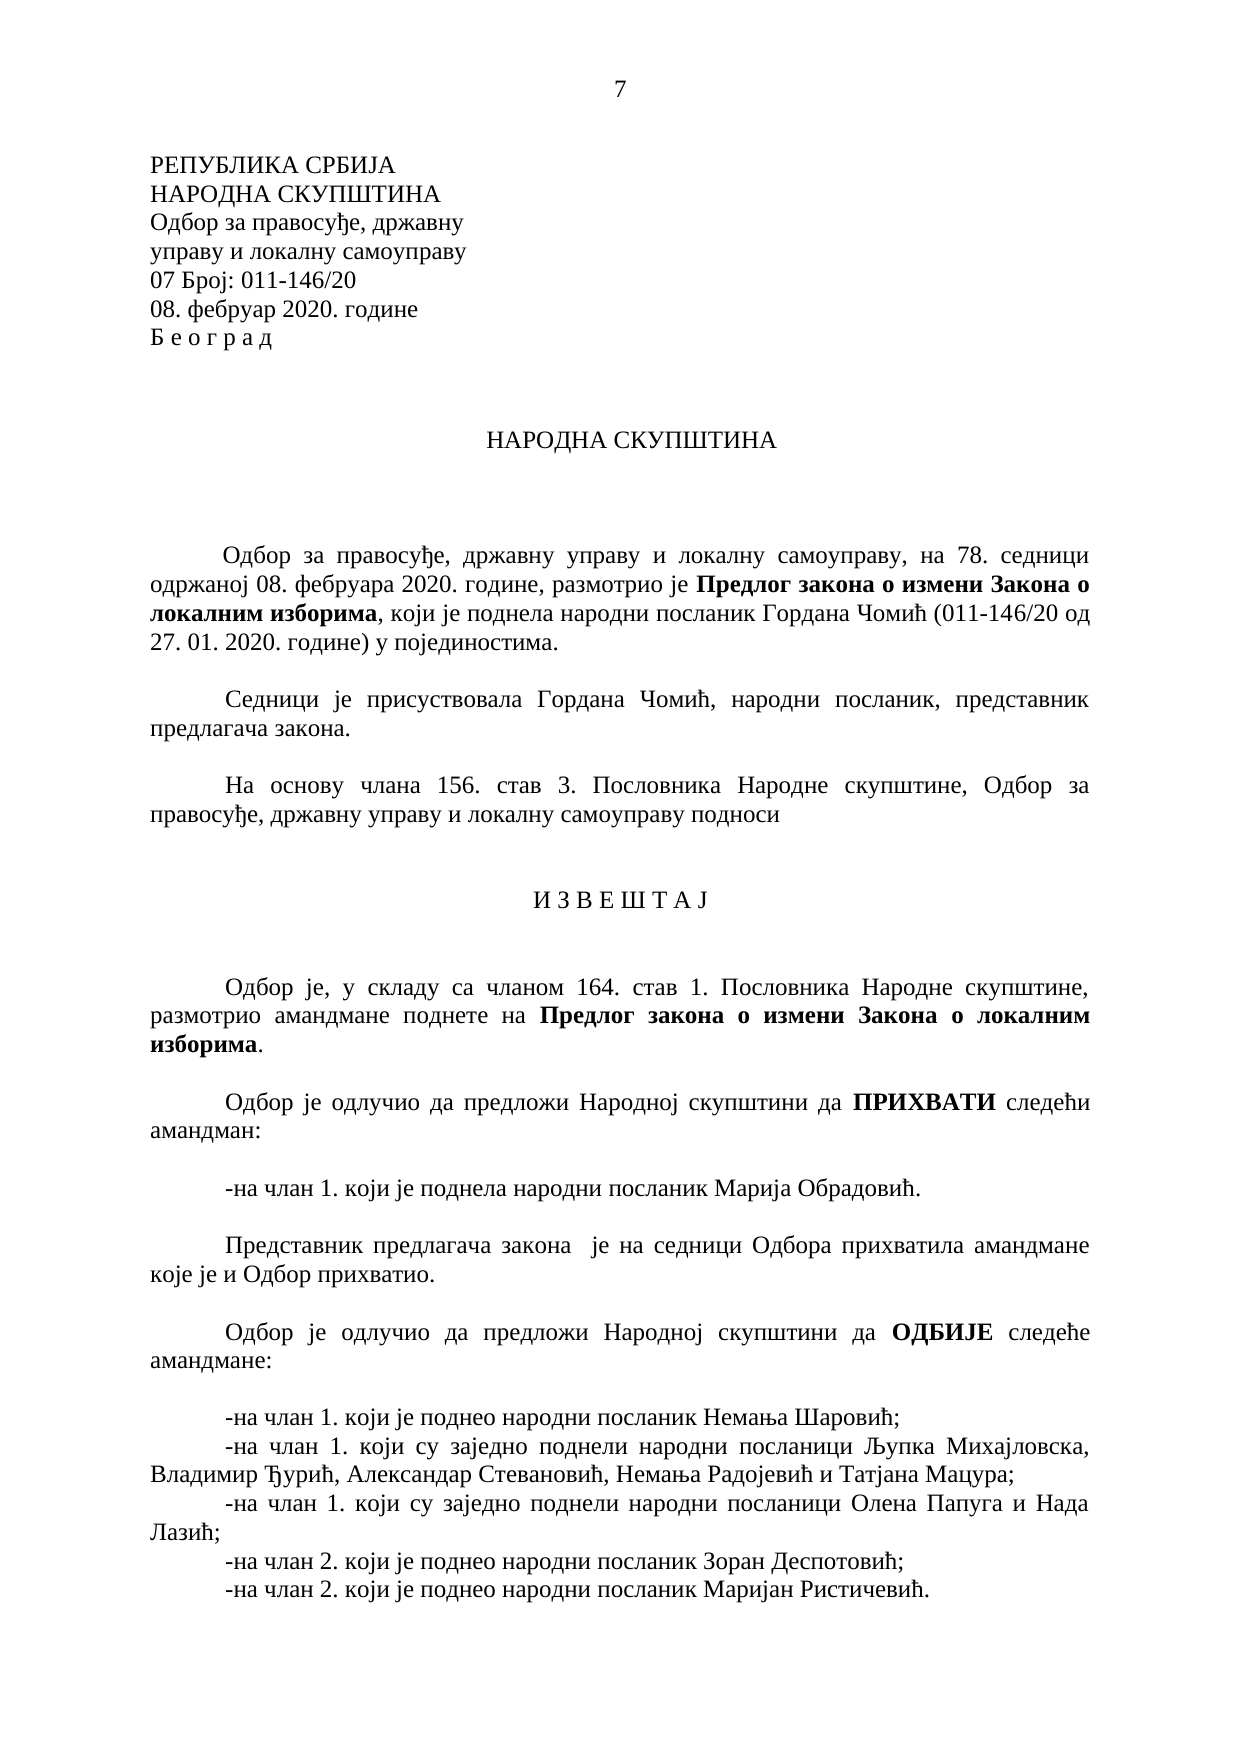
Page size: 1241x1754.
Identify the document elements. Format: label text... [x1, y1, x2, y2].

text И З В Е Ш Т А Ј [150, 885, 1090, 914]
text На основу члана 156. став 3. Пословника Народне скупштине, Одбор за правосуђе, државну управу и локалну самоуправу подноси [150, 770, 1090, 828]
text Одбор за правосуђе, државну управу и локалну самоуправу, на 78. седници одржаној 08. фебруара 2020. године, размотрио је Предлог закона о измени Закона о локалним изборима, који је поднела народни посланик Гордана Чомић (011-146/20 од 27. 01. 2020. године) у појединостима. [150, 540, 1090, 655]
text РЕПУБЛИКА СРБИЈА [150, 150, 1090, 179]
text -на члан 2. који је поднео народни посланик Зоран Деспотовић; [150, 1546, 1090, 1574]
text -на члан 2. који је поднео народни посланик Маријан Ристичевић. [150, 1574, 1090, 1603]
text Одбор је одлучио да предложи Народној скупштини да ПРИХВАТИ следећи амандман: [150, 1087, 1090, 1144]
text Одбор је одлучио да предложи Народној скупштини да ОДБИЈЕ следеће амандмане: [150, 1317, 1090, 1374]
text 08. фебруар 2020. године [150, 294, 1090, 322]
text Одбор за правосуђе, државну [150, 207, 1090, 236]
text НАРОДНА СКУПШТИНА [150, 179, 1090, 207]
text -на члан 1. који су заједно поднели народни посланици Олена Папуга и Нада Лазић; [150, 1488, 1090, 1546]
text -на члан 1. који је поднео народни посланик Немања Шаровић; [150, 1402, 1090, 1431]
text 07 Број: 011-146/20 [150, 265, 1090, 294]
text Седници је присуствовала Гордана Чомић, народни посланик, представник предлагача закона. [150, 684, 1090, 742]
text Б е о г р а д [150, 322, 1090, 351]
text Представник предлагача закона је на седници Одбора прихватила амандмане које је и Одбор прихватио. [150, 1230, 1090, 1288]
text -на члан 1. који је поднела народни посланик Марија Обрадовић. [150, 1173, 1090, 1202]
text НАРОДНА СКУПШТИНА [486, 425, 1090, 454]
text Одбор је, у складу са чланом 164. став 1. Пословника Народне скупштине, размотрио амандмане поднете на Предлог закона о измени Закона о локалним изборима. [150, 972, 1090, 1058]
text управу и локалну самоуправу [150, 236, 1090, 265]
text -на члан 1. који су заједно поднели народни посланици Љупка Михајловска, Владимир Ђурић, Александар Стевановић, Немања Радојевић и Татјана Мацура; [150, 1431, 1090, 1488]
